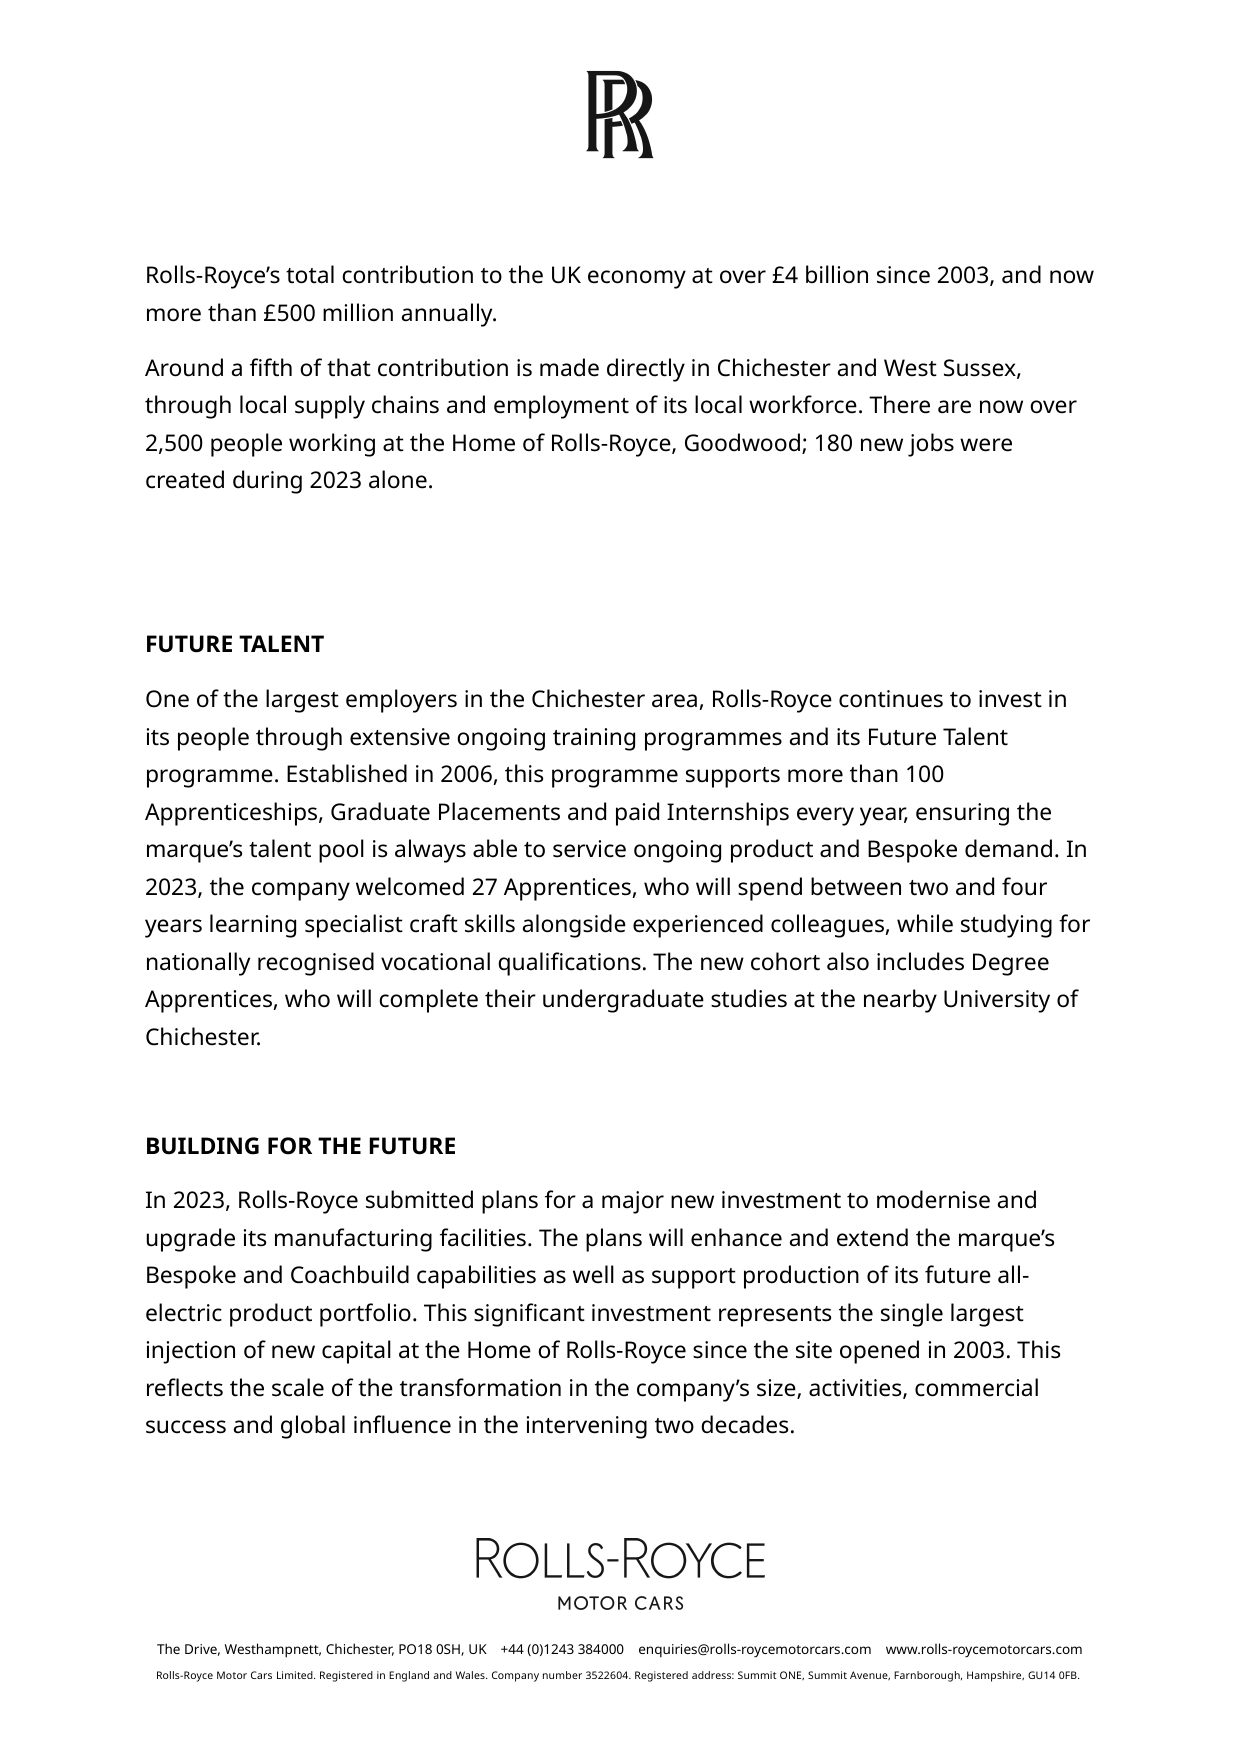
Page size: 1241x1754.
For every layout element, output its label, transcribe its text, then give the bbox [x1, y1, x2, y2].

text FUTURE TALENT [145, 623, 1096, 660]
text BUILDING FOR THE FUTURE [145, 1124, 1096, 1162]
text Around a fifth of that contribution is made directly in Chichester and West Sussex, through local supply chains and employment of its local workforce. There are now over 2,500 people working at the Home of Rolls-Royce, Goodwood; 180 new jobs were created during 2023 alone. [145, 346, 1096, 496]
text One of the largest employers in the Chichester area, Rolls-Royce continues to invest in its people through extensive ongoing training programmes and its Future Talent programme. Established in 2006, this programme supports more than 100 Apprenticeships, Graduate Placements and paid Internships every year, ensuring the marque’s talent pool is always able to service ongoing product and Bespoke demand. In 2023, the company welcomed 27 Apprentices, who will spend between two and four years learning specialist craft skills alongside experienced colleagues, while studying for nationally recognised vocational qualifications. The new cohort also includes Degree Apprentices, who will complete their undergraduate studies at the nearby University of Chichester. [145, 677, 1096, 1052]
picture [586, 70, 654, 159]
picture [475, 1538, 766, 1611]
text In 2023, Rolls-Royce submitted plans for a major new investment to modernise and upgrade its manufacturing facilities. The plans will enhance and extend the marque’s Bespoke and Coachbuild capabilities as well as support production of its future all-electric product portfolio. This significant investment represents the single largest injection of new capital at the Home of Rolls-Royce since the site opened in 2003. This reflects the scale of the transformation in the company’s size, activities, commercial success and global influence in the intervening two decades. [145, 1179, 1096, 1441]
